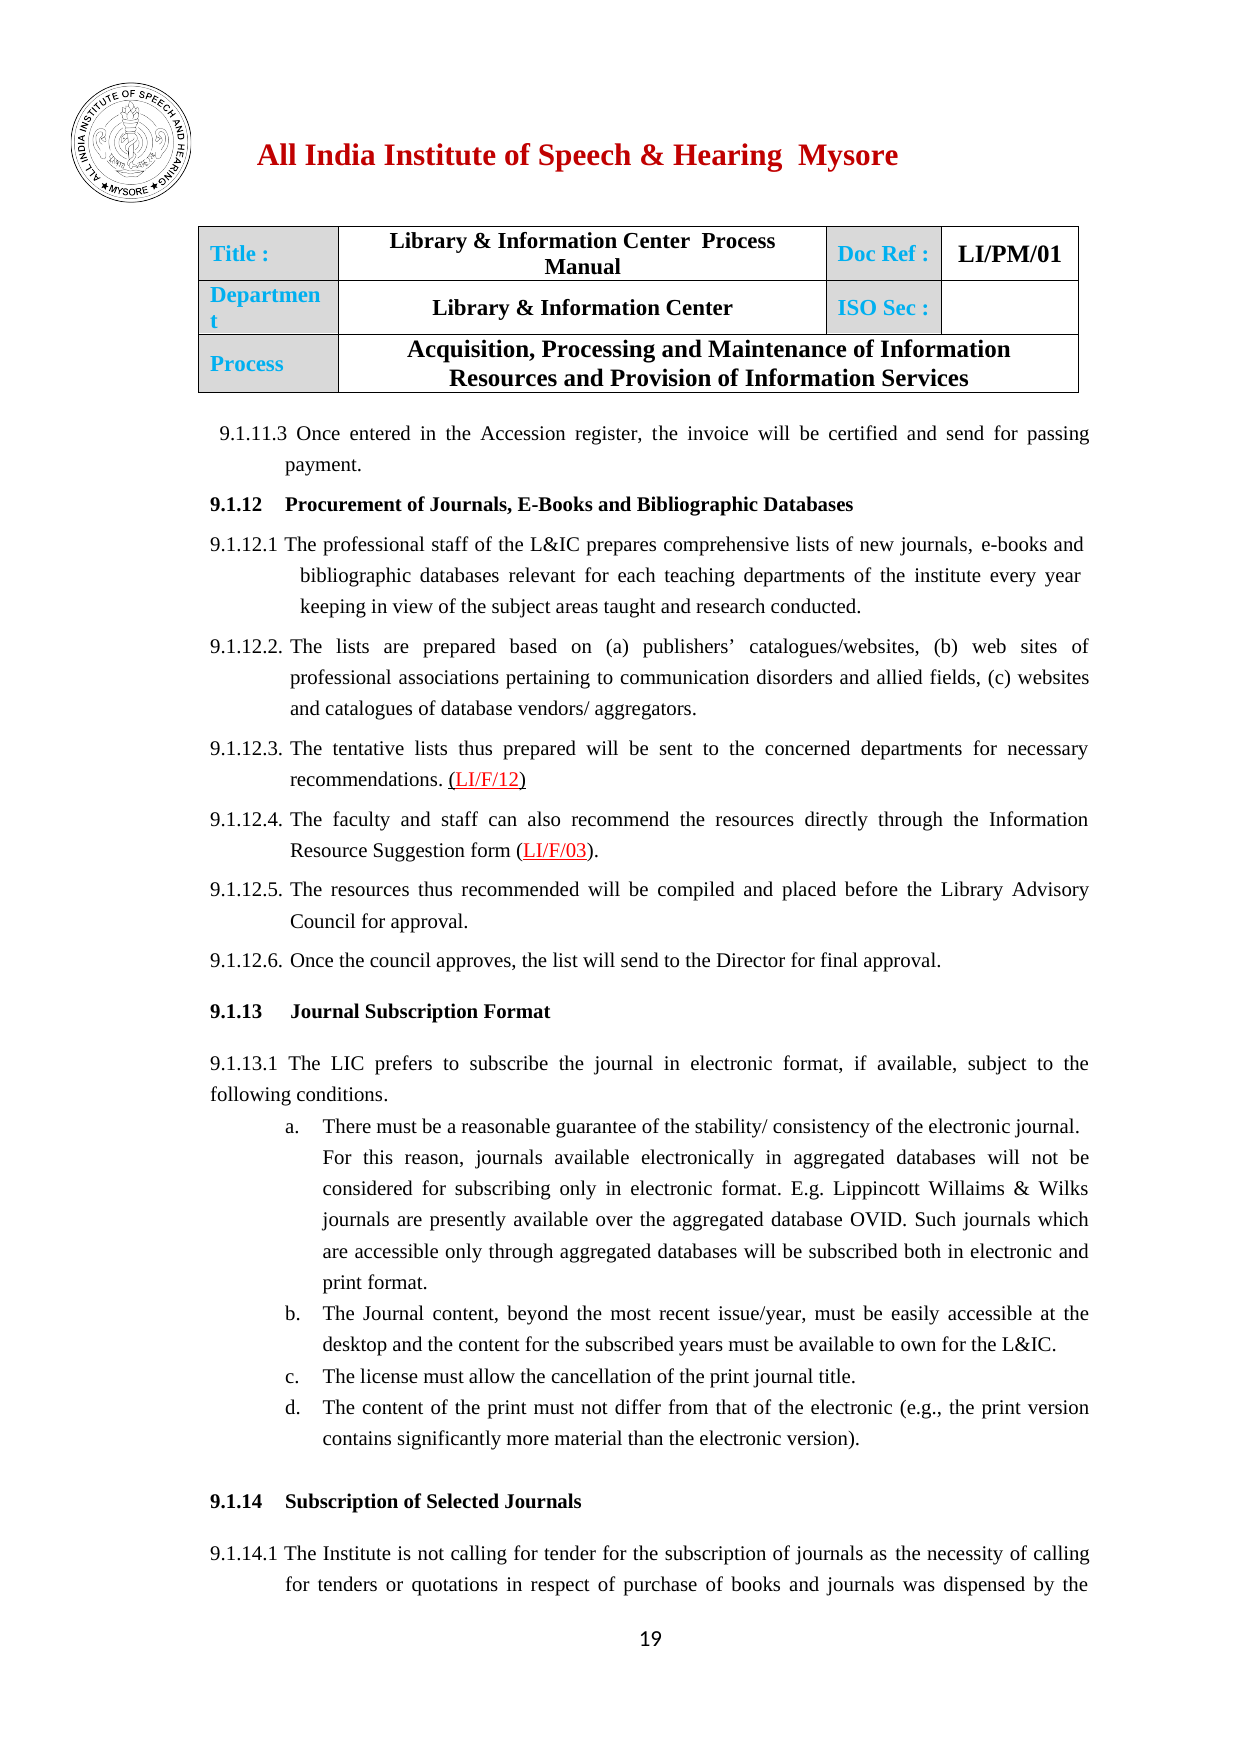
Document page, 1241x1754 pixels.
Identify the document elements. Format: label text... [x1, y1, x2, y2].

text 9.1.13.1 The LIC prefers to subscribe the journal in electronic format, if available, subject to the following conditions. [210, 1051, 1090, 1106]
list The faculty and staff can also recommend the resources directly through the Information Resource Suggestion form (LI/F/03). [210, 806, 1090, 862]
text 9.1.12.1 The professional staff of the L&IC prepares comprehensive lists of new journals, e-books and bibliographic databases relevant for each teaching departments of the institute every year keeping in view of the subject areas taught and research conducted. [210, 531, 1090, 618]
list The license must allow the cancellation of the print journal title. [285, 1364, 1090, 1388]
list The lists are prepared based on (a) publishers’ catalogues/websites, (b) web sites of professional associations pertaining to communication disorders and allied fields, (c) websites and catalogues of database vendors/ aggregators. [210, 633, 1090, 720]
list The Journal content, beyond the most recent issue/year, must be easily accessible at the desktop and the content for the subscribed years must be available to own for the L&IC. [285, 1301, 1090, 1356]
text 9.1.11.3 Once entered in the Accession register, the invoice will be certified and send for passing payment. [219, 421, 1090, 476]
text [210, 1541, 1090, 1596]
list The tentative lists thus prepared will be sent to the concerned departments for necessary recommendations. (LI/F/12) [210, 736, 1090, 791]
list The content of the print must not differ from that of the electronic (e.g., the print version contains significantly more material than the electronic version). [285, 1395, 1090, 1450]
list The resources thus recommended will be compiled and placed before the Library Advisory Council for approval. [210, 877, 1090, 933]
list Subscription of Selected Journals [210, 1489, 1090, 1513]
list Once the council approves, the list will send to the Director for final approval. [210, 948, 1090, 972]
list Procurement of Journals, E-Books and Bibliographic Databases [210, 492, 1090, 516]
list There must be a reasonable guarantee of the stability/ consistency of the electronic journal. For this reason, journals available electronically in aggregated databases will not be considered for subscribing only in electronic format. E.g. Lippincott Willaims & Wilks journals are presently available over the aggregated database OVID. Such journals which are accessible only through aggregated databases will be subscribed both in electronic and print format. [285, 1114, 1090, 1294]
list Journal Subscription Format [210, 999, 1090, 1023]
